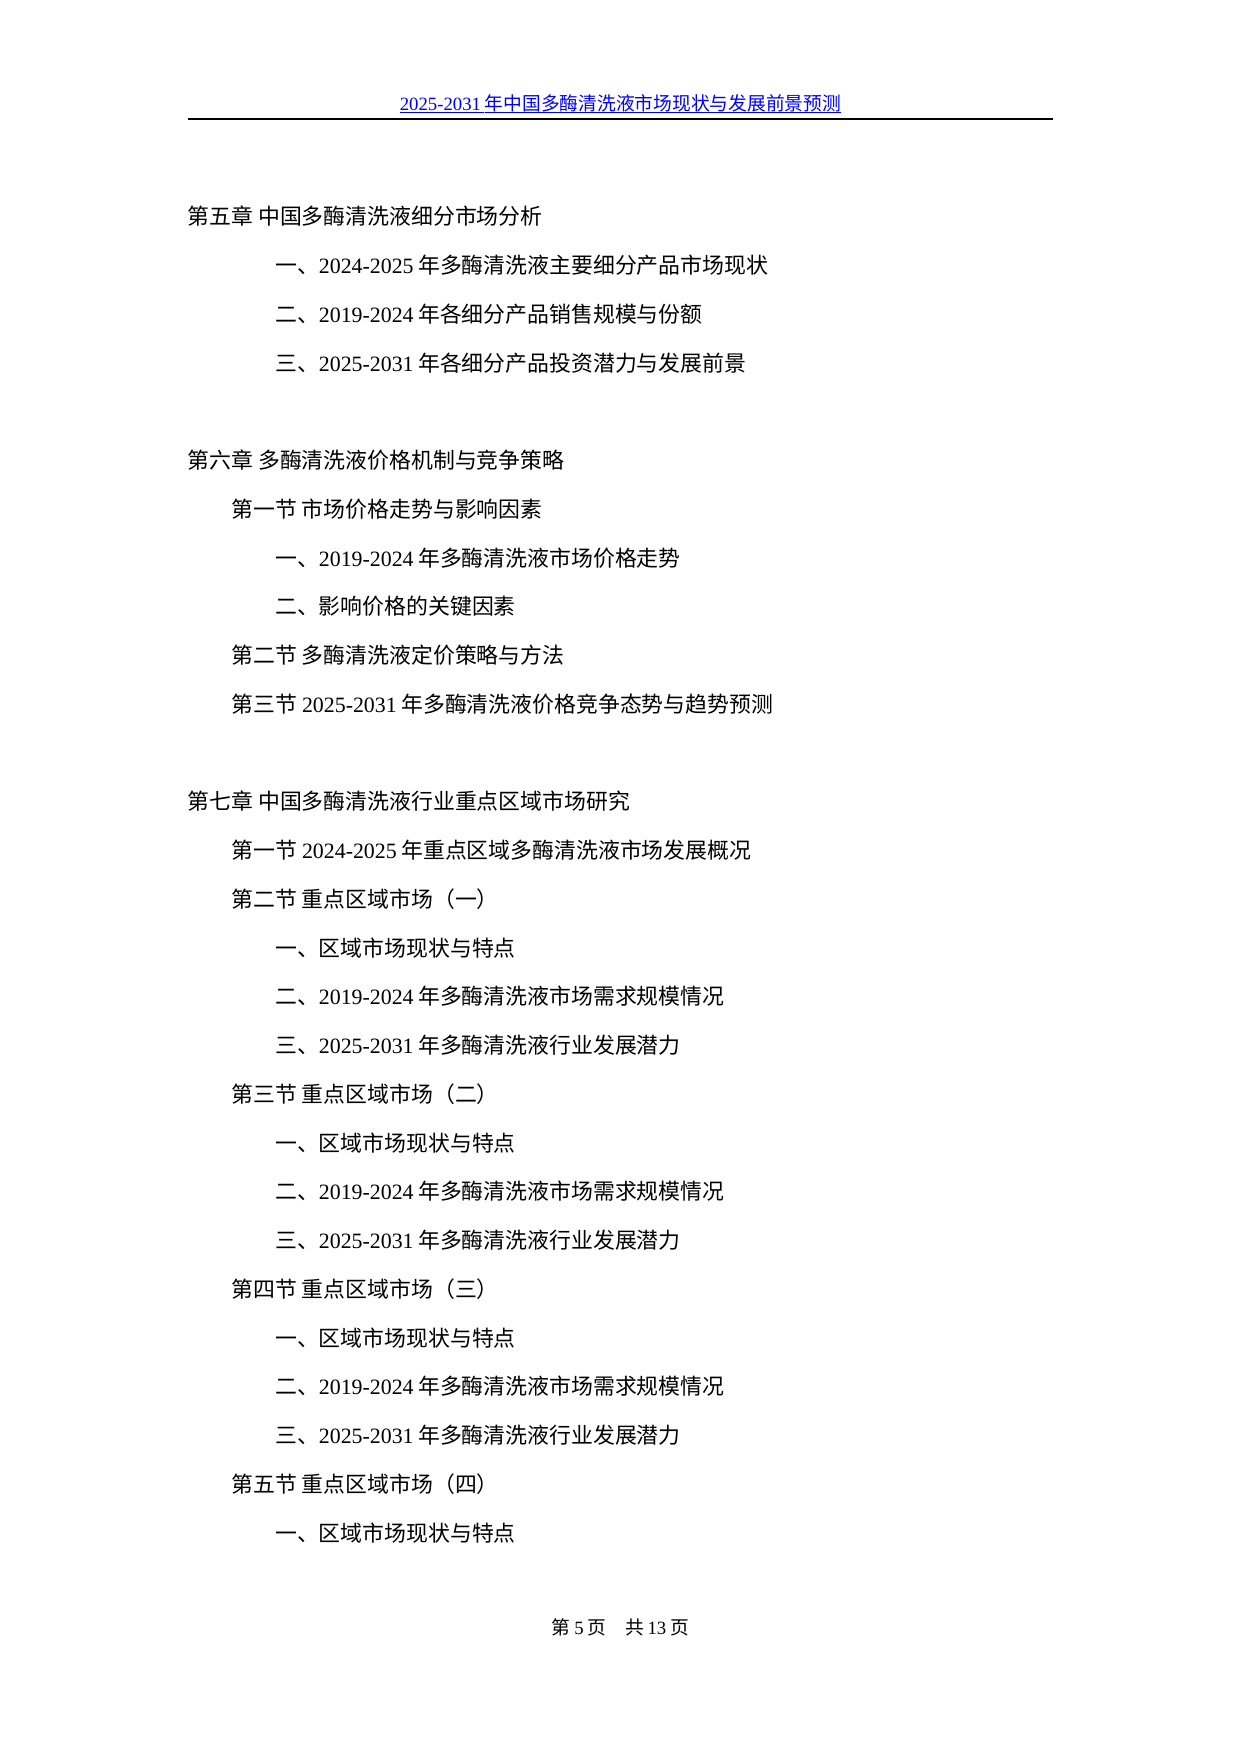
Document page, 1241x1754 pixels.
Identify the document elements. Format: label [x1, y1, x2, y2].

text [187, 150, 1053, 1548]
